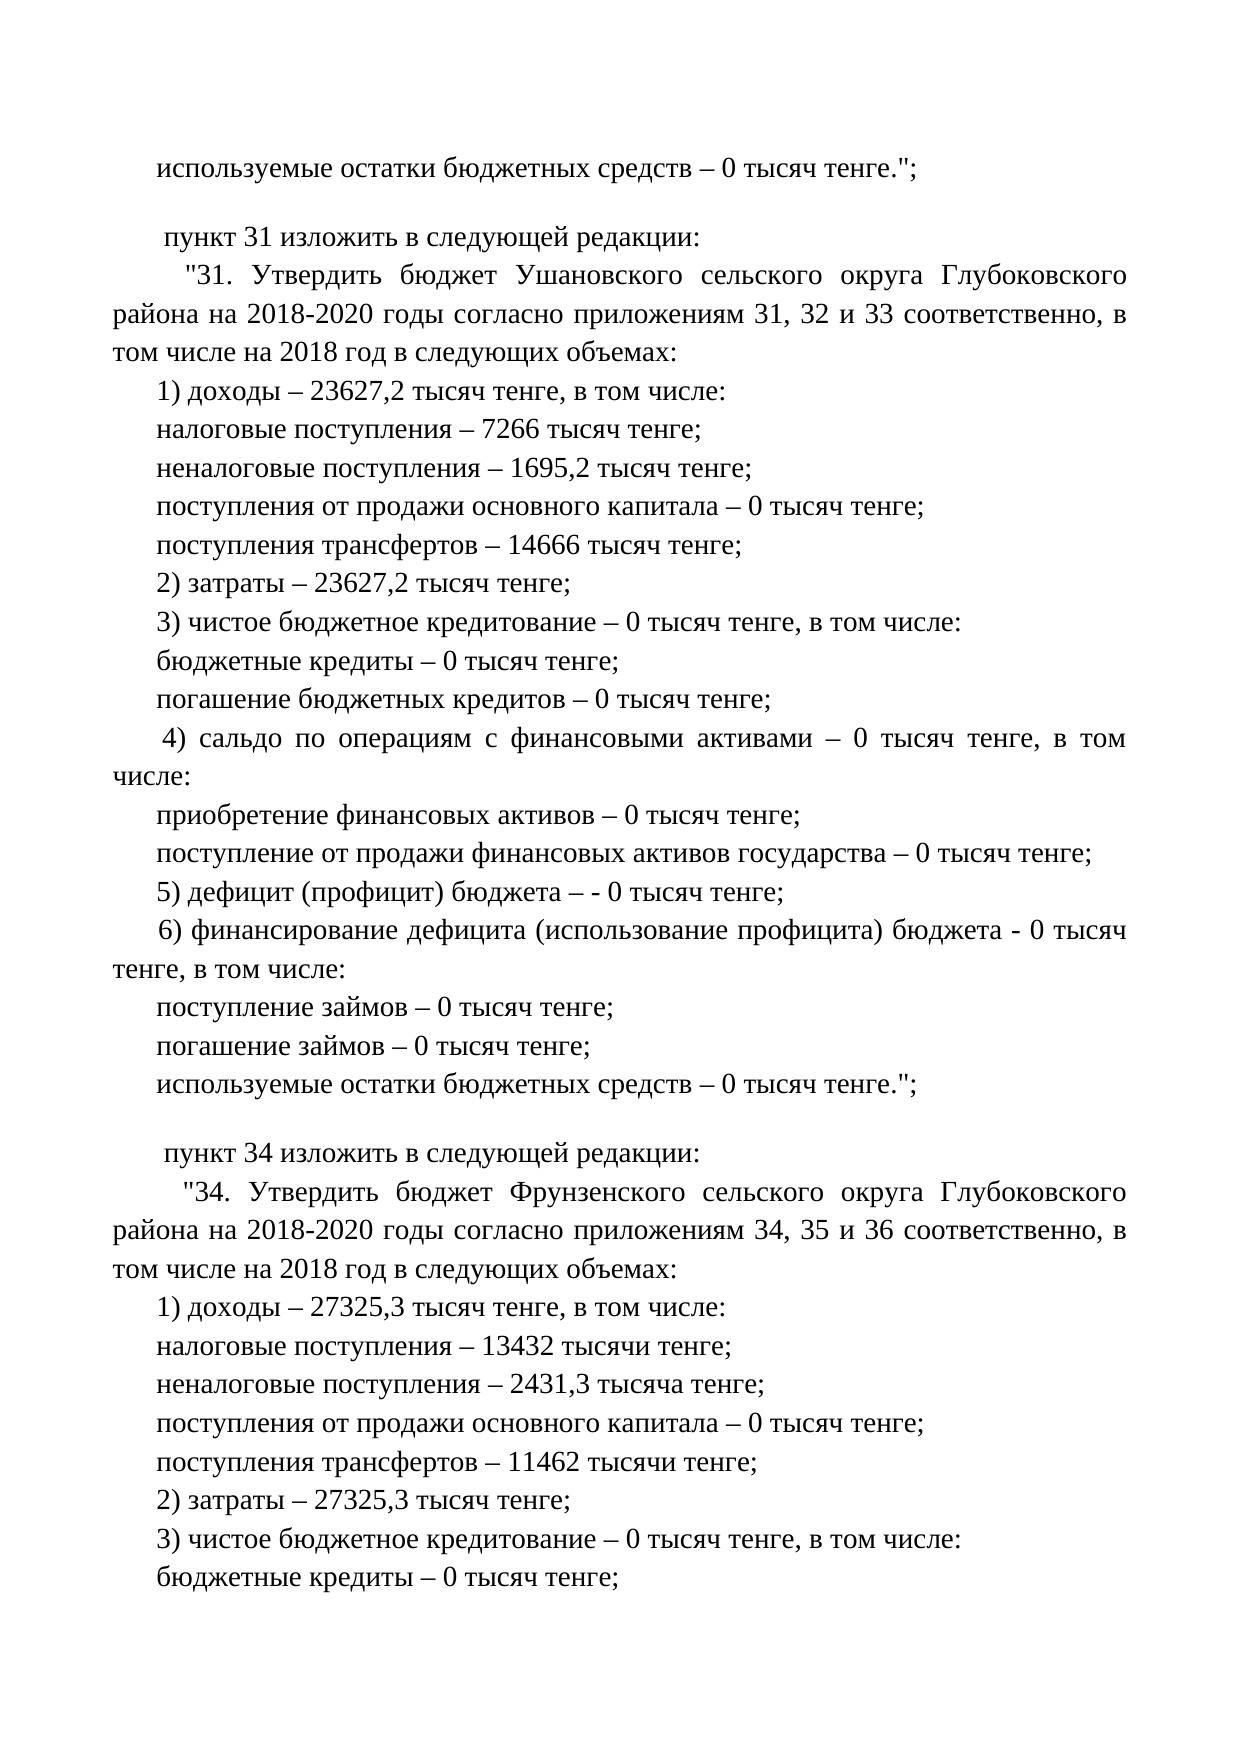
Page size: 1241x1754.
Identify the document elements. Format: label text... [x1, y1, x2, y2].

text 1) доходы – 23627,2 тысяч тенге, в том числе: [112, 373, 1128, 406]
text неналоговые поступления – 2431,3 тысяча тенге; [112, 1367, 1128, 1400]
text пункт 34 изложить в следующей редакции: [112, 1135, 1128, 1169]
text "34. Утвердить бюджет Фрунзенского сельского округа Глубоковского района на 2018-2020 годы согласно приложениям 34, 35 и 36 соответственно, в том числе на 2018 год в следующих объемах: [112, 1174, 1128, 1284]
text 6) финансирование дефицита (использование профицита) бюджета - 0 тысяч тенге, в том числе: [112, 912, 1128, 984]
text налоговые поступления – 13432 тысячи тенге; [112, 1328, 1128, 1362]
text 4) сальдо по операциям с финансовыми активами – 0 тысяч тенге, в том числе: [112, 720, 1128, 792]
text 3) чистое бюджетное кредитование – 0 тысяч тенге, в том числе: [112, 604, 1128, 638]
text используемые остатки бюджетных средств – 0 тысяч тенге."; [112, 1067, 1128, 1100]
text погашение займов – 0 тысяч тенге; [112, 1028, 1128, 1062]
text поступление займов – 0 тысяч тенге; [112, 989, 1128, 1023]
text 2) затраты – 23627,2 тысяч тенге; [112, 566, 1128, 599]
text налоговые поступления – 7266 тысяч тенге; [112, 411, 1128, 445]
text погашение бюджетных кредитов – 0 тысяч тенге; [112, 681, 1128, 715]
text 2) затраты – 27325,3 тысяч тенге; [112, 1482, 1128, 1516]
text бюджетные кредиты – 0 тысяч тенге; [112, 643, 1128, 676]
text поступление от продажи финансовых активов государства – 0 тысяч тенге; [112, 835, 1128, 869]
text 3) чистое бюджетное кредитование – 0 тысяч тенге, в том числе: [112, 1521, 1128, 1554]
text поступления от продажи основного капитала – 0 тысяч тенге; [112, 1405, 1128, 1439]
text 5) дефицит (профицит) бюджета – - 0 тысяч тенге; [112, 874, 1128, 907]
text поступления трансфертов – 14666 тысяч тенге; [112, 527, 1128, 561]
text неналоговые поступления – 1695,2 тысяч тенге; [112, 450, 1128, 483]
text бюджетные кредиты – 0 тысяч тенге; [112, 1559, 1128, 1593]
text поступления трансфертов – 11462 тысячи тенге; [112, 1444, 1128, 1477]
text поступления от продажи основного капитала – 0 тысяч тенге; [112, 488, 1128, 522]
text "31. Утвердить бюджет Ушановского сельского округа Глубоковского района на 2018-2020 годы согласно приложениям 31, 32 и 33 соответственно, в том числе на 2018 год в следующих объемах: [112, 257, 1128, 368]
text пункт 31 изложить в следующей редакции: [112, 219, 1128, 252]
text используемые остатки бюджетных средств – 0 тысяч тенге."; [112, 150, 1128, 183]
text 1) доходы – 27325,3 тысяч тенге, в том числе: [112, 1289, 1128, 1323]
text приобретение финансовых активов – 0 тысяч тенге; [112, 797, 1128, 830]
